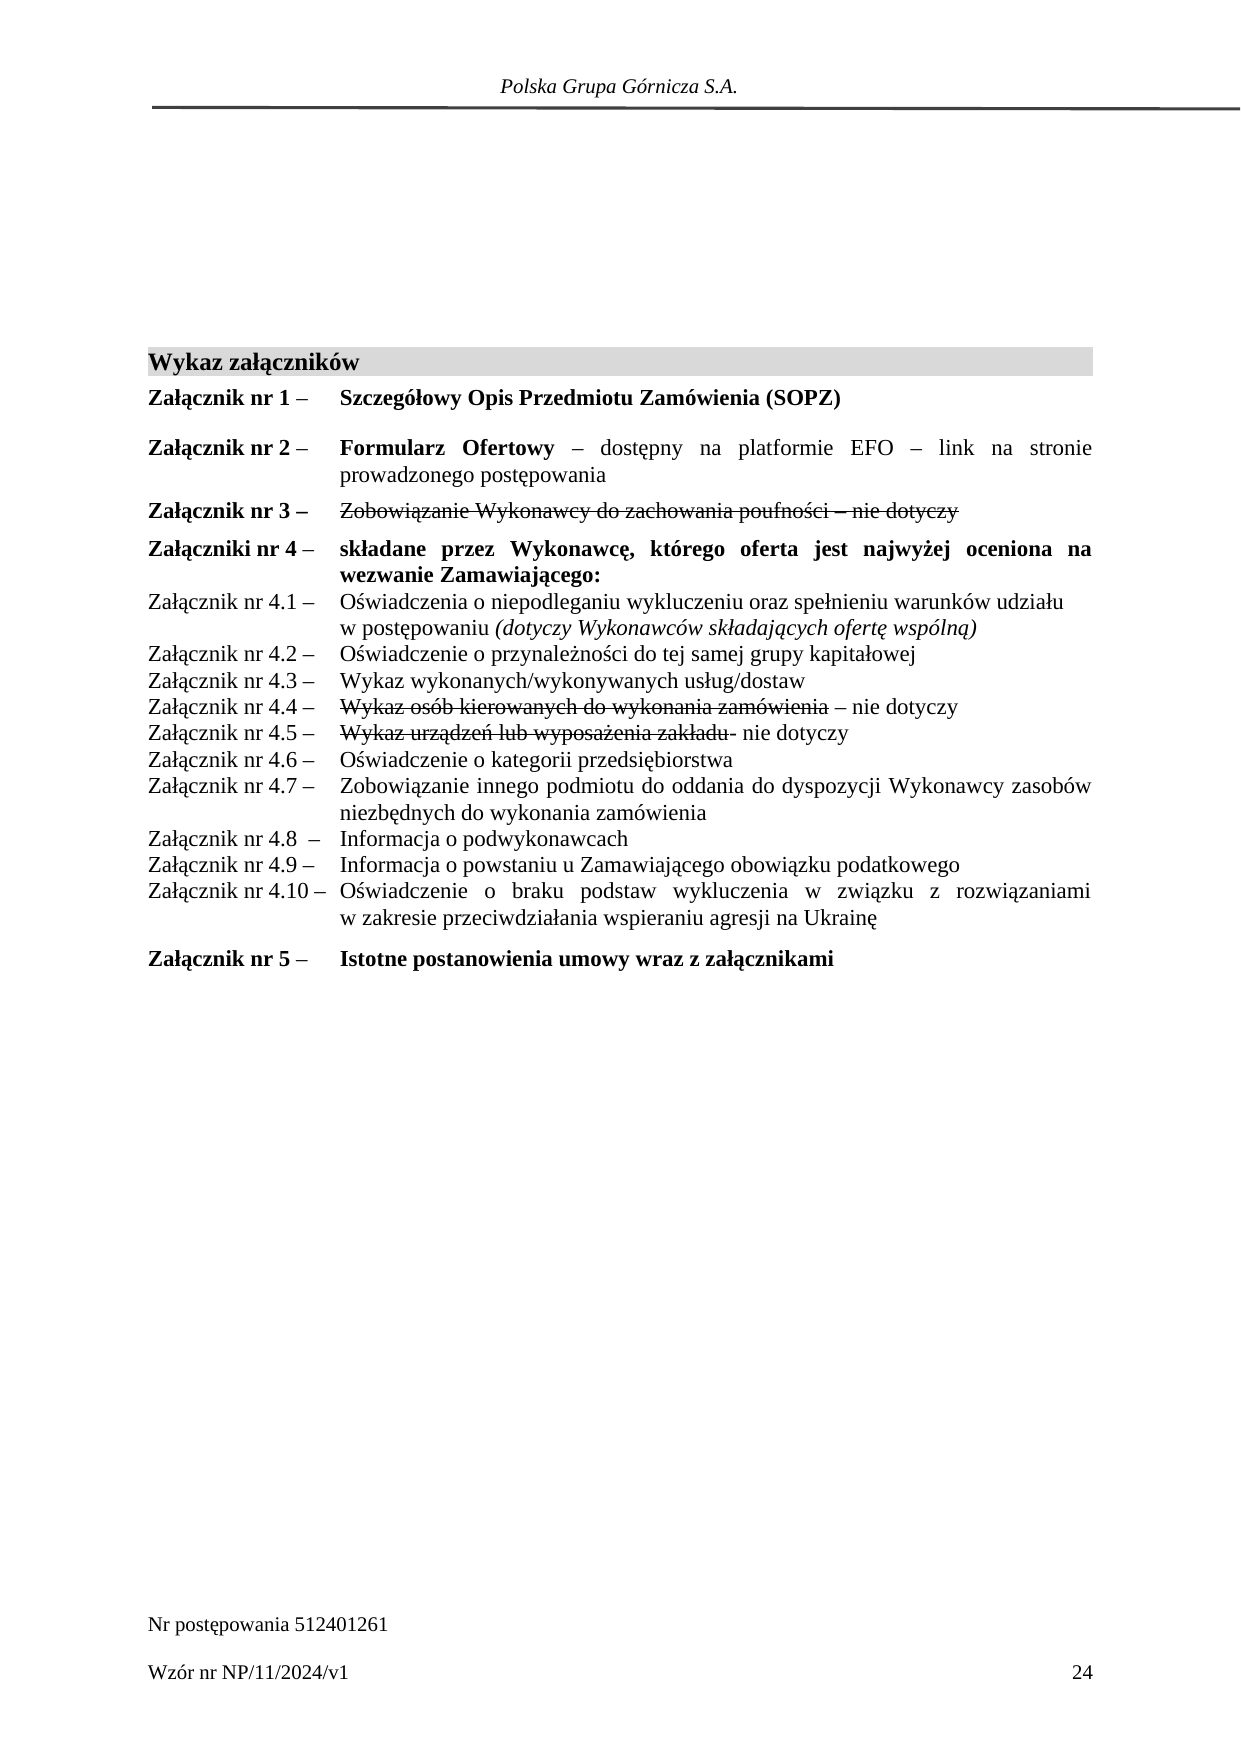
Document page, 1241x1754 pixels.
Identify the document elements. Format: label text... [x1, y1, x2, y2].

text Załącznik nr 4.5 – Wykaz urządzeń lub wyposażenia zakładu- nie dotyczy [148, 719, 1093, 746]
subtitle Wykaz załączników [148, 347, 1093, 376]
text Załącznik nr 2 – Formularz Ofertowy – dostępny na platformie EFO – link na stronie prowadzonego postępowania [148, 434, 1093, 487]
text Załączniki nr 4 – składane przez Wykonawcę, którego oferta jest najwyżej oceniona na wezwanie Zamawiającego: [148, 535, 1093, 588]
text Załącznik nr 5 – Istotne postanowienia umowy wraz z załącznikami [148, 945, 1093, 971]
text Załącznik nr 4.3 – Wykaz wykonanych/wykonywanych usług/dostaw [148, 667, 1093, 693]
text w postępowaniu (dotyczy Wykonawców składających ofertę wspólną) [148, 614, 1093, 640]
text Załącznik nr 4.9 – Informacja o powstaniu u Zamawiającego obowiązku podatkowego [148, 851, 1093, 878]
text Załącznik nr 3 – Zobowiązanie Wykonawcy do zachowania poufności – nie dotyczy [148, 497, 1093, 523]
text Załącznik nr 4.8 – Informacja o podwykonawcach [148, 825, 1093, 851]
text Załącznik nr 4.10 – Oświadczenie o braku podstaw wykluczenia w związku z rozwiązaniami w zakresie przeciwdziałania wspieraniu agresji na Ukrainę [148, 878, 1093, 930]
text Załącznik nr 4.1 – Oświadczenia o niepodleganiu wykluczeniu oraz spełnieniu warunków udziału [148, 588, 1093, 614]
text Załącznik nr 4.2 – Oświadczenie o przynależności do tej samej grupy kapitałowej [148, 640, 1093, 667]
text Załącznik nr 4.6 – Oświadczenie o kategorii przedsiębiorstwa [148, 746, 1093, 772]
text Załącznik nr 1 – Szczegółowy Opis Przedmiotu Zamówienia (SOPZ) [148, 384, 1093, 410]
text Załącznik nr 4.4 – Wykaz osób kierowanych do wykonania zamówienia – nie dotyczy [148, 693, 1093, 719]
text Załącznik nr 4.7 – Zobowiązanie innego podmiotu do oddania do dyspozycji Wykonawcy zasobów niezbędnych do wykonania zamówienia [148, 772, 1093, 825]
